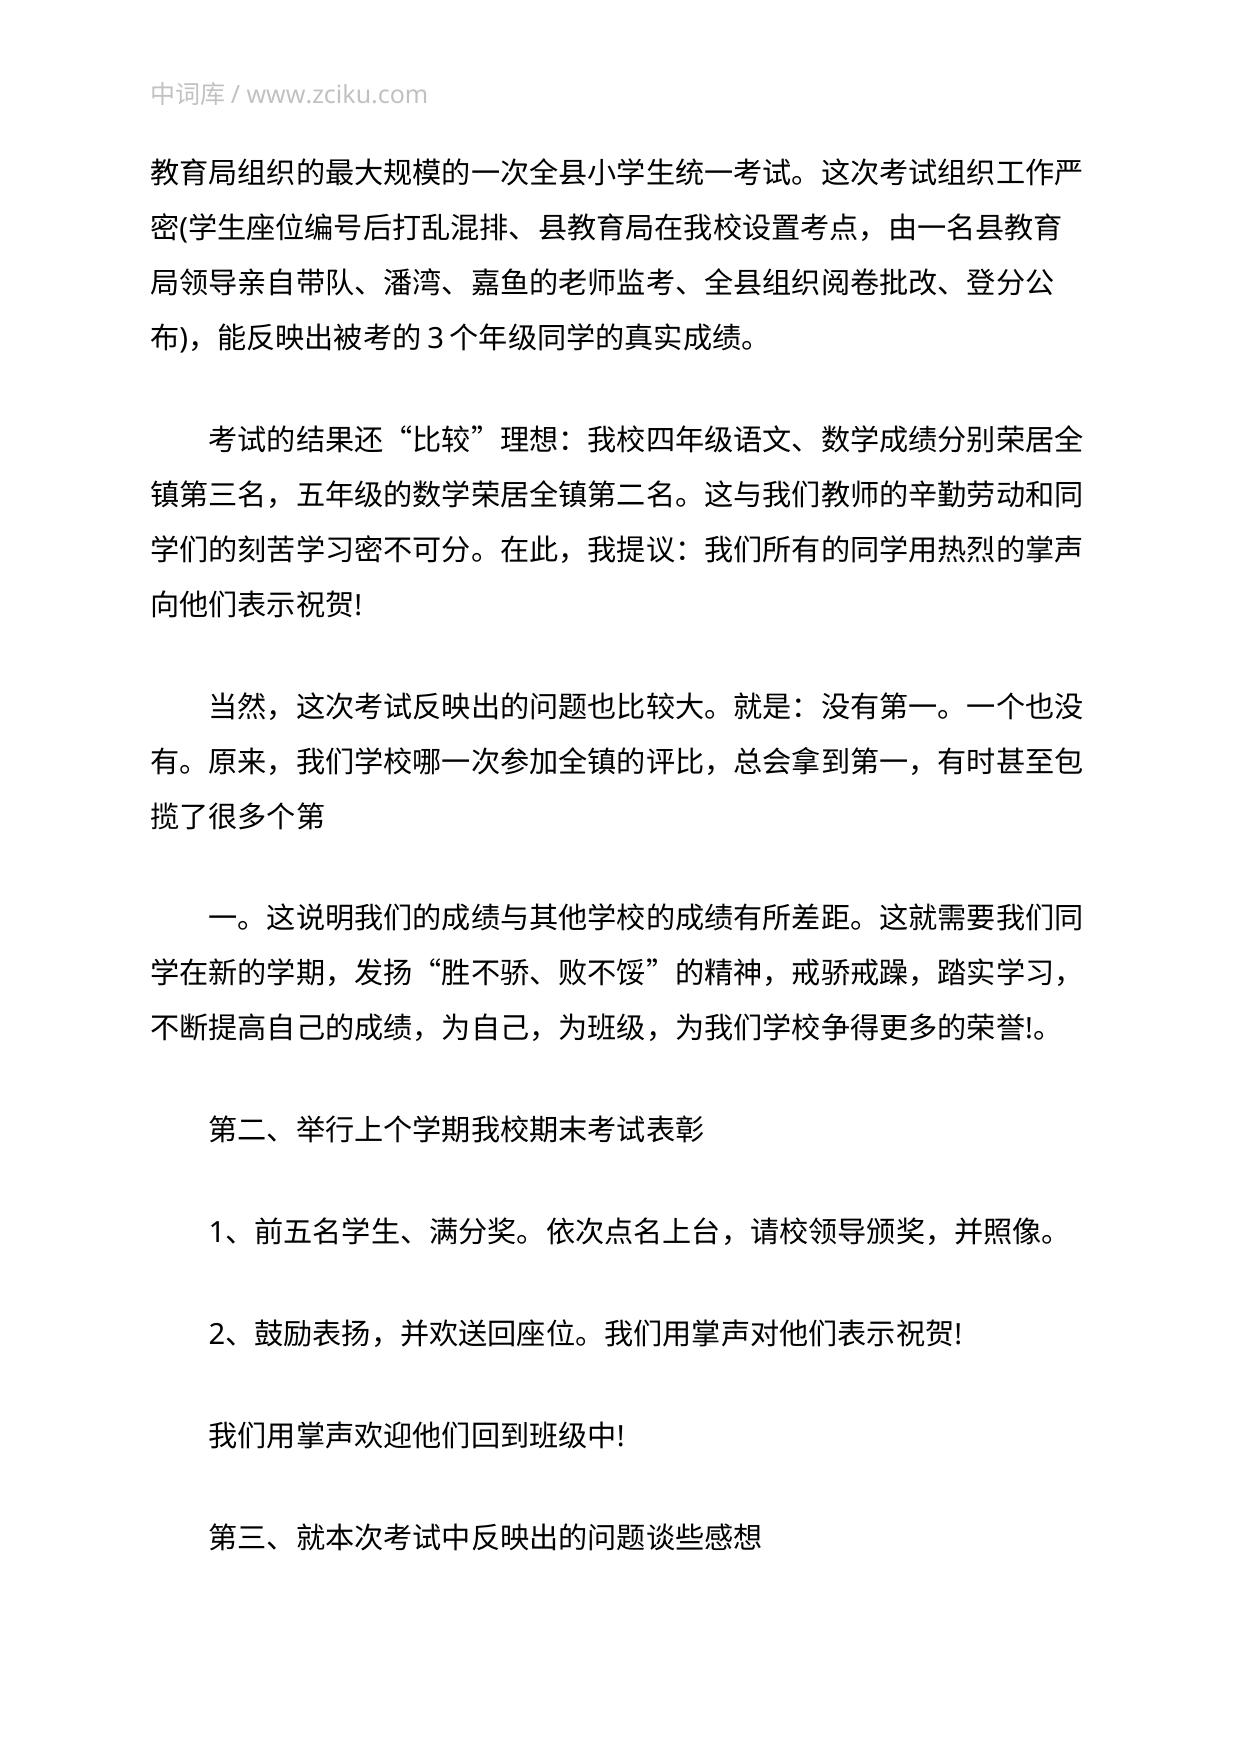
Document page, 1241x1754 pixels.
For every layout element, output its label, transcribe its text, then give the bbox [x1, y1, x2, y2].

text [150, 150, 1090, 357]
text 考试的结果还“比较”理想：我校四年级语文、数学成绩分别荣居全镇第三名，五年级的数学荣居全镇第二名。这与我们教师的辛勤劳动和同学们的刻苦学习密不可分。在此，我提议：我们所有的同学用热烈的掌声向他们表示祝贺! [150, 417, 1090, 624]
text 第三、就本次考试中反映出的问题谈些感想 [150, 1514, 1090, 1557]
text 我们用掌声欢迎他们回到班级中! [150, 1412, 1090, 1455]
text 第二、举行上个学期我校期末考试表彰 [150, 1107, 1090, 1149]
text 当然，这次考试反映出的问题也比较大。就是：没有第一。一个也没有。原来，我们学校哪一次参加全镇的评比，总会拿到第一，有时甚至包揽了很多个第 [150, 683, 1090, 836]
text 2、鼓励表扬，并欢送回座位。我们用掌声对他们表示祝贺! [150, 1311, 1090, 1353]
text 一。这说明我们的成绩与其他学校的成绩有所差距。这就需要我们同学在新的学期，发扬“胜不骄、败不馁”的精神，戒骄戒躁，踏实学习，不断提高自己的成绩，为自己，为班级，为我们学校争得更多的荣誉!。 [150, 895, 1090, 1047]
text 1、前五名学生、满分奖。依次点名上台，请校领导颁奖，并照像。 [150, 1208, 1090, 1251]
